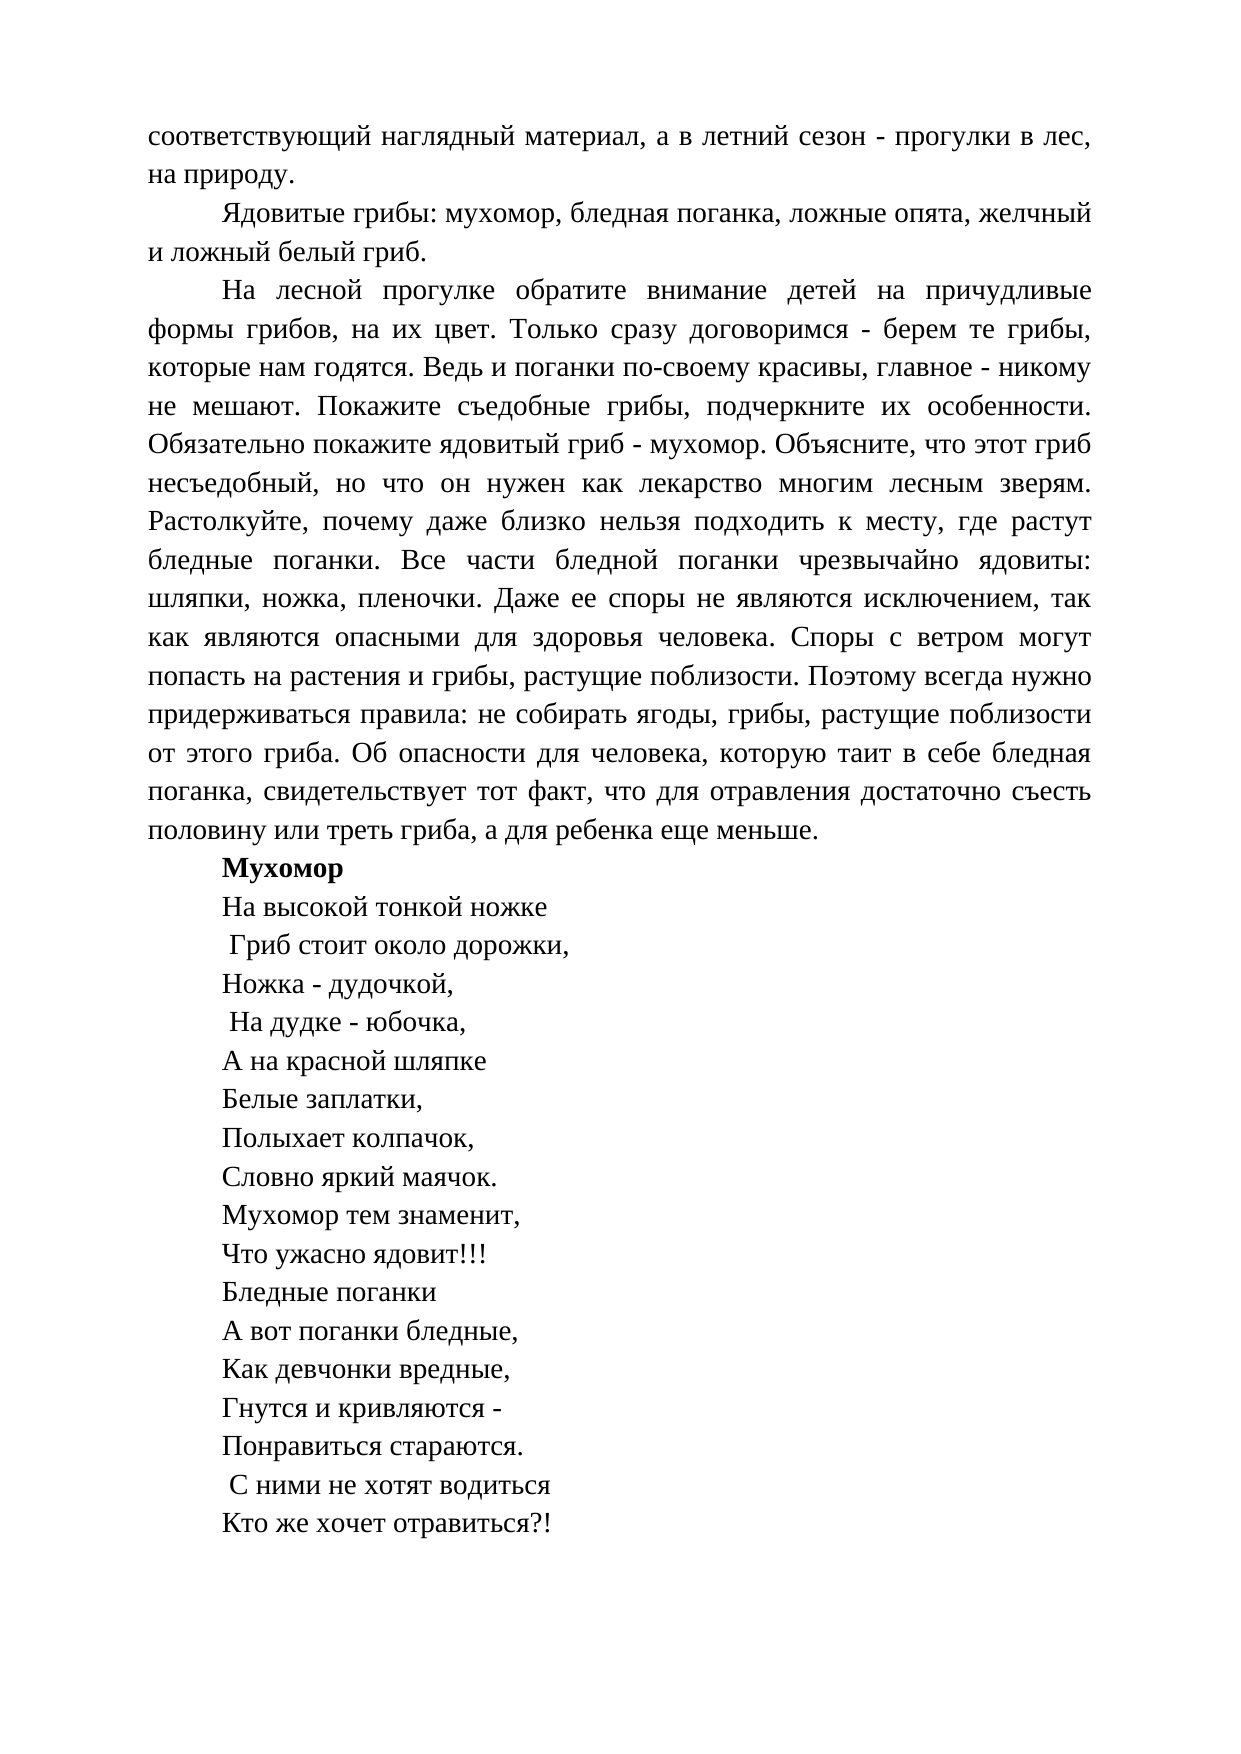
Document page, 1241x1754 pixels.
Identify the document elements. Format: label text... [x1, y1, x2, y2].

text Бледные поганки [148, 1274, 1093, 1308]
text Кто же хочет отравиться?! [148, 1506, 1093, 1539]
text Как девчонки вредные, [148, 1351, 1093, 1385]
text На дудке - юбочка, [148, 1004, 1093, 1038]
text На высокой тонкой ножке [148, 889, 1093, 922]
text Мухомор [148, 850, 1093, 884]
text Словно яркий маячок. [148, 1159, 1093, 1192]
text Понравиться стараются. [148, 1428, 1093, 1462]
text Гриб стоит около дорожки, [148, 927, 1093, 961]
text Мухомор тем знаменит, [148, 1197, 1093, 1231]
text На лесной прогулке обратите внимание детей на причудливые формы грибов, на их цвет. Только сразу договоримся - берем те грибы, которые нам годятся. Ведь и поганки по-своему красивы, главное - никому не мешают. Покажите съедобные грибы, подчеркните их особенности. Обязательно покажите ядовитый гриб - мухомор. Объясните, что этот гриб несъедобный, но что он нужен как лекарство многим лесным зверям. Растолкуйте, почему даже близко нельзя подходить к месту, где растут бледные поганки. Все части бледной поганки чрезвычайно ядовиты: шляпки, ножка, пленочки. Даже ее споры не являются исключением, так как являются опасными для здоровья человека. Споры с ветром могут попасть на растения и грибы, растущие поблизости. Поэтому всегда нужно придерживаться правила: не собирать ягоды, грибы, растущие поблизости от этого гриба. Об опасности для человека, которую таит в себе бледная поганка, свидетельствует тот факт, что для отравления достаточно съесть половину или треть гриба, а для ребенка еще меньше. [148, 272, 1093, 845]
text А вот поганки бледные, [148, 1313, 1093, 1346]
text Ножка - дудочкой, [148, 966, 1093, 999]
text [148, 118, 1093, 190]
text А на красной шляпке [148, 1043, 1093, 1077]
text Что ужасно ядовит!!! [148, 1236, 1093, 1269]
text Полыхает колпачок, [148, 1120, 1093, 1154]
text Ядовитые грибы: мухомор, бледная поганка, ложные опята, желчный и ложный белый гриб. [148, 195, 1093, 267]
text С ними не хотят водиться [148, 1467, 1093, 1501]
text Гнутся и кривляются - [148, 1390, 1093, 1423]
text Белые заплатки, [148, 1082, 1093, 1115]
